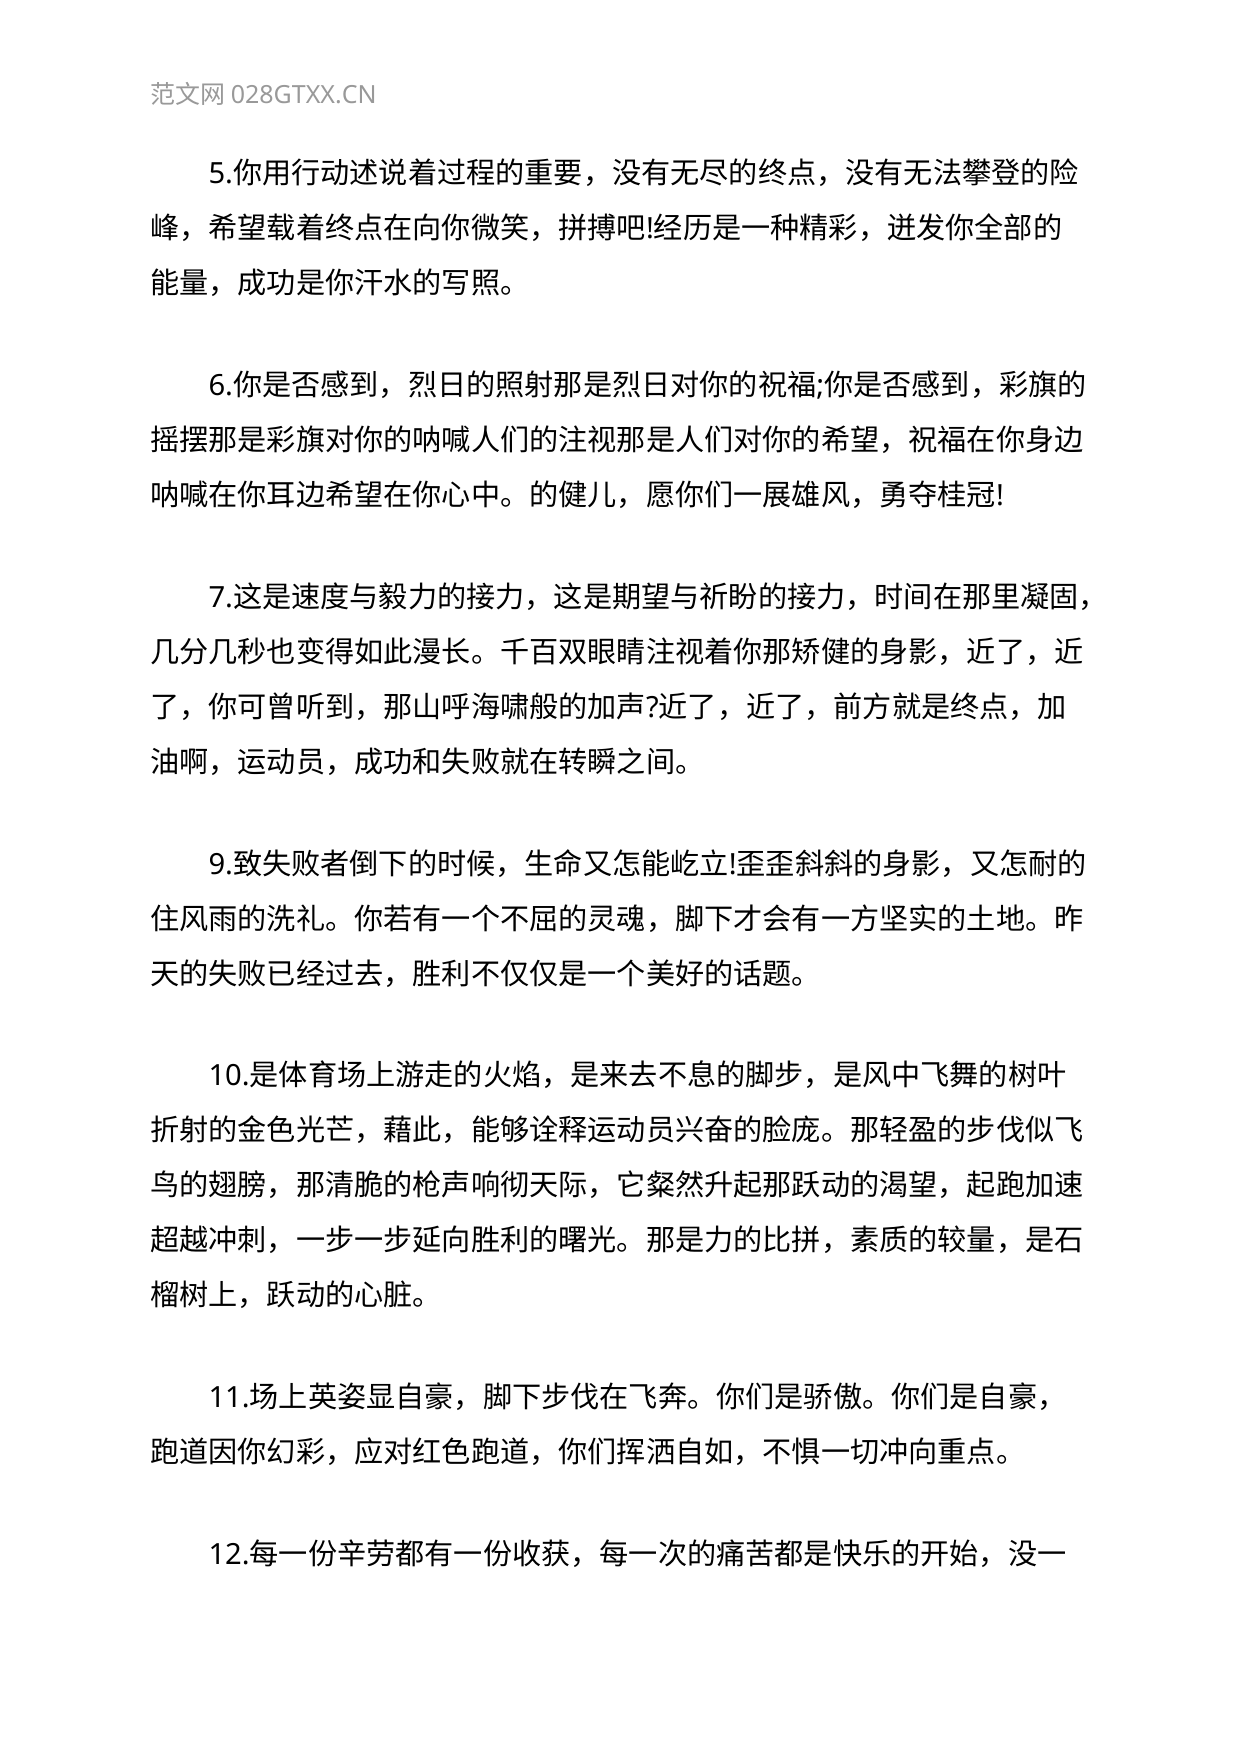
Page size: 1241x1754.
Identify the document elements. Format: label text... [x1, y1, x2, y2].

text 6.你是否感到，烈日的照射那是烈日对你的祝福;你是否感到，彩旗的摇摆那是彩旗对你的呐喊人们的注视那是人们对你的希望，祝福在你身边呐喊在你耳边希望在你心中。的健儿，愿你们一展雄风，勇夺桂冠! [150, 362, 1090, 514]
text 7.这是速度与毅力的接力，这是期望与祈盼的接力，时间在那里凝固，几分几秒也变得如此漫长。千百双眼睛注视着你那矫健的身影，近了，近了，你可曾听到，那山呼海啸般的加声?近了，近了，前方就是终点，加油啊，运动员，成功和失败就在转瞬之间。 [150, 574, 1090, 781]
text 5.你用行动述说着过程的重要，没有无尽的终点，没有无法攀登的险峰，希望载着终点在向你微笑，拼搏吧!经历是一种精彩，迸发你全部的能量，成功是你汗水的写照。 [150, 150, 1090, 302]
text 9.致失败者倒下的时候，生命又怎能屹立!歪歪斜斜的身影，又怎耐的住风雨的洗礼。你若有一个不屈的灵魂，脚下才会有一方坚实的土地。昨天的失败已经过去，胜利不仅仅是一个美好的话题。 [150, 840, 1090, 992]
text 11.场上英姿显自豪，脚下步伐在飞奔。你们是骄傲。你们是自豪，跑道因你幻彩，应对红色跑道，你们挥洒自如，不惧一切冲向重点。 [150, 1373, 1090, 1471]
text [150, 1530, 1090, 1573]
text 10.是体育场上游走的火焰，是来去不息的脚步，是风中飞舞的树叶折射的金色光芒，藉此，能够诠释运动员兴奋的脸庞。那轻盈的步伐似飞鸟的翅膀，那清脆的枪声响彻天际，它粲然升起那跃动的渴望，起跑加速超越冲刺，一步一步延向胜利的曙光。那是力的比拼，素质的较量，是石榴树上，跃动的心脏。 [150, 1052, 1090, 1314]
